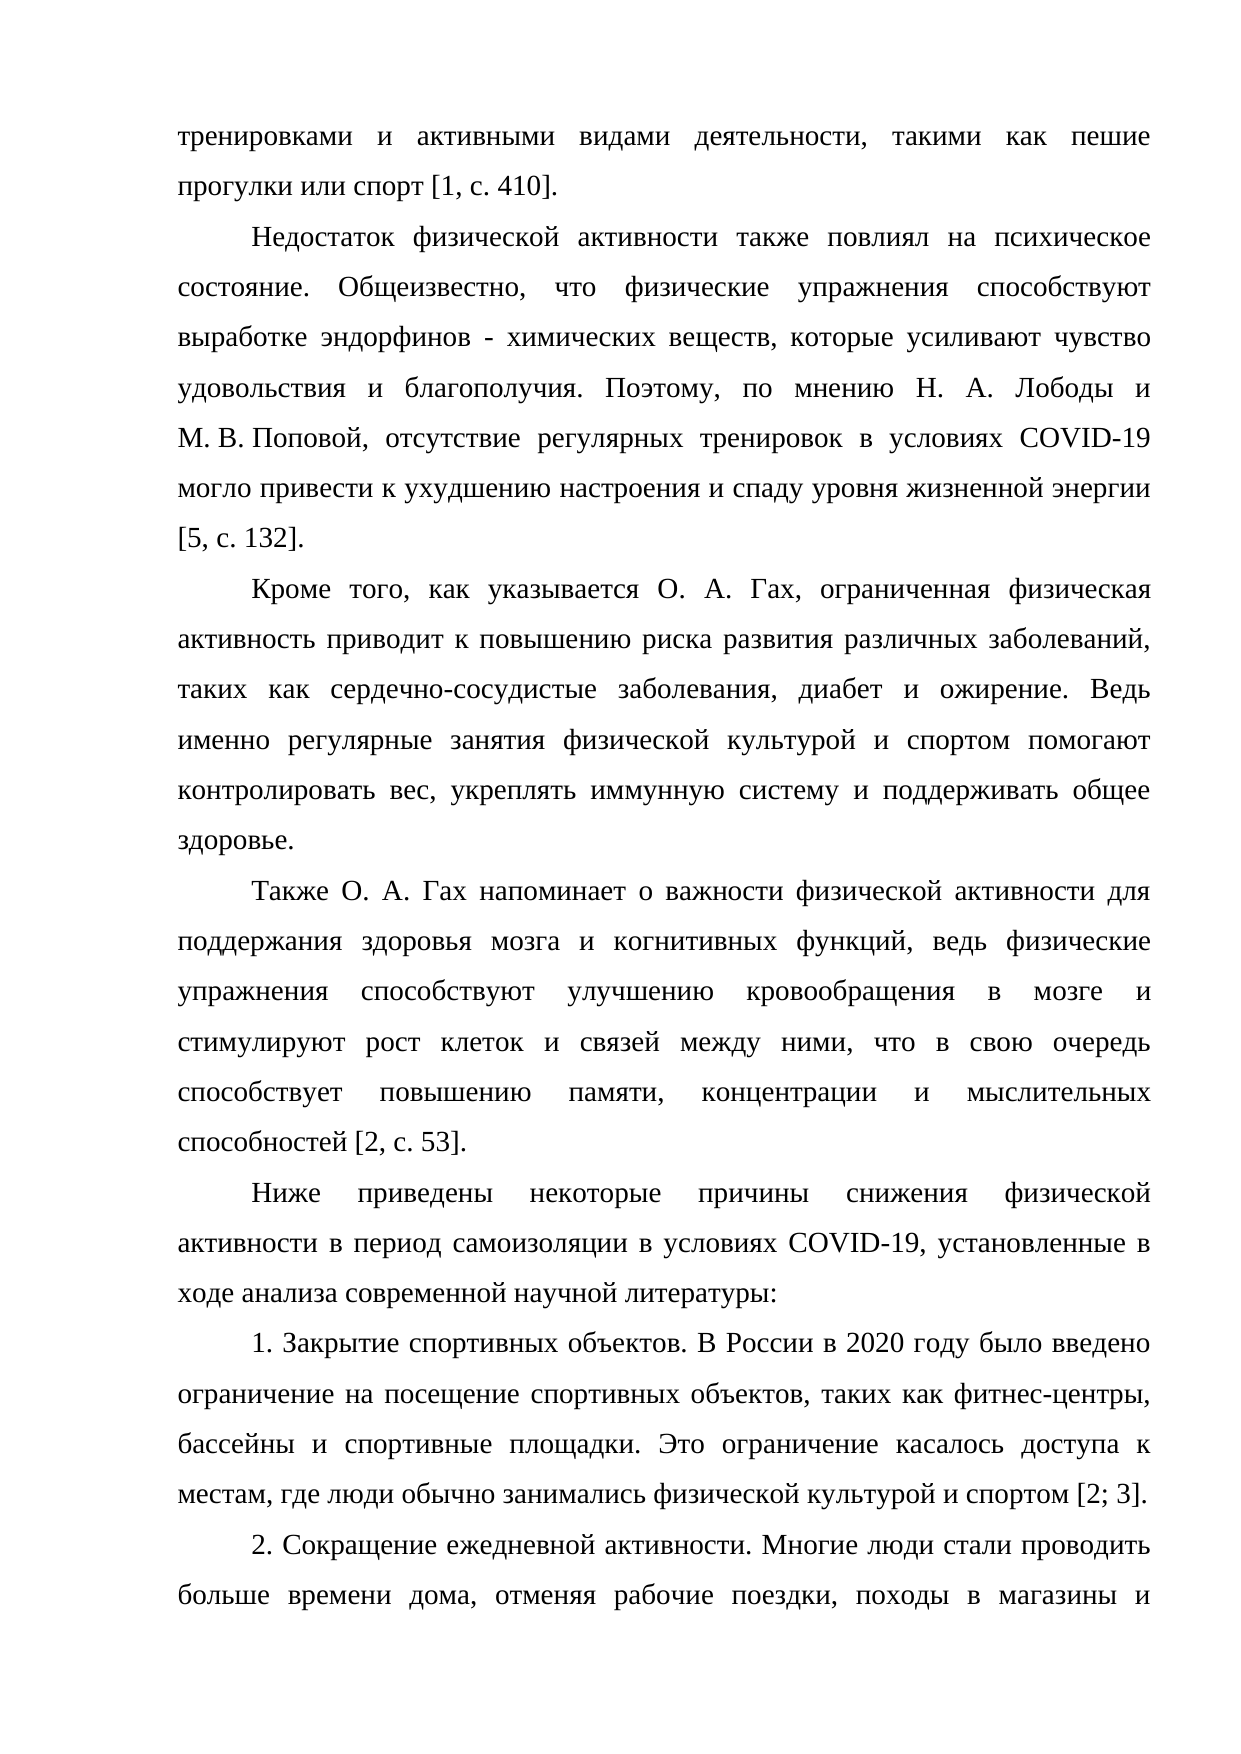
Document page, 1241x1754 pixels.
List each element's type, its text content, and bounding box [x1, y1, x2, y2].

text Также О. А. Гах напоминает о важности физической активности для поддержания здоровья мозга и когнитивных функций, ведь физические упражнения способствуют улучшению кровообращения в мозге и стимулируют рост клеток и связей между ними, что в свою очередь способствует повышению памяти, концентрации и мыслительных способностей [2, с. 53]. [177, 873, 1152, 1158]
text Ниже приведены некоторые причины снижения физической активности в период самоизоляции в условиях COVID-19, установленные в ходе анализа современной научной литературы: [177, 1175, 1152, 1309]
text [177, 118, 1152, 202]
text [177, 1527, 1152, 1611]
text 1. Закрытие спортивных объектов. В России в 2020 году было введено ограничение на посещение спортивных объектов, таких как фитнес-центры, бассейны и спортивные площадки. Это ограничение касалось доступа к местам, где люди обычно занимались физической культурой и спортом [2; 3]. [177, 1326, 1152, 1510]
text Недостаток физической активности также повлиял на психическое состояние. Общеизвестно, что физические упражнения способствуют выработке эндорфинов - химических веществ, которые усиливают чувство удовольствия и благополучия. Поэтому, по мнению Н. А. Лободы и М. В. Поповой, отсутствие регулярных тренировок в условиях COVID-19 могло привести к ухудшению настроения и спаду уровня жизненной энергии [5, с. 132]. [177, 219, 1152, 554]
text Кроме того, как указывается О. А. Гах, ограниченная физическая активность приводит к повышению риска развития различных заболеваний, таких как сердечно-сосудистые заболевания, диабет и ожирение. Ведь именно регулярные занятия физической культурой и спортом помогают контролировать вес, укреплять иммунную систему и поддерживать общее здоровье. [177, 571, 1152, 856]
